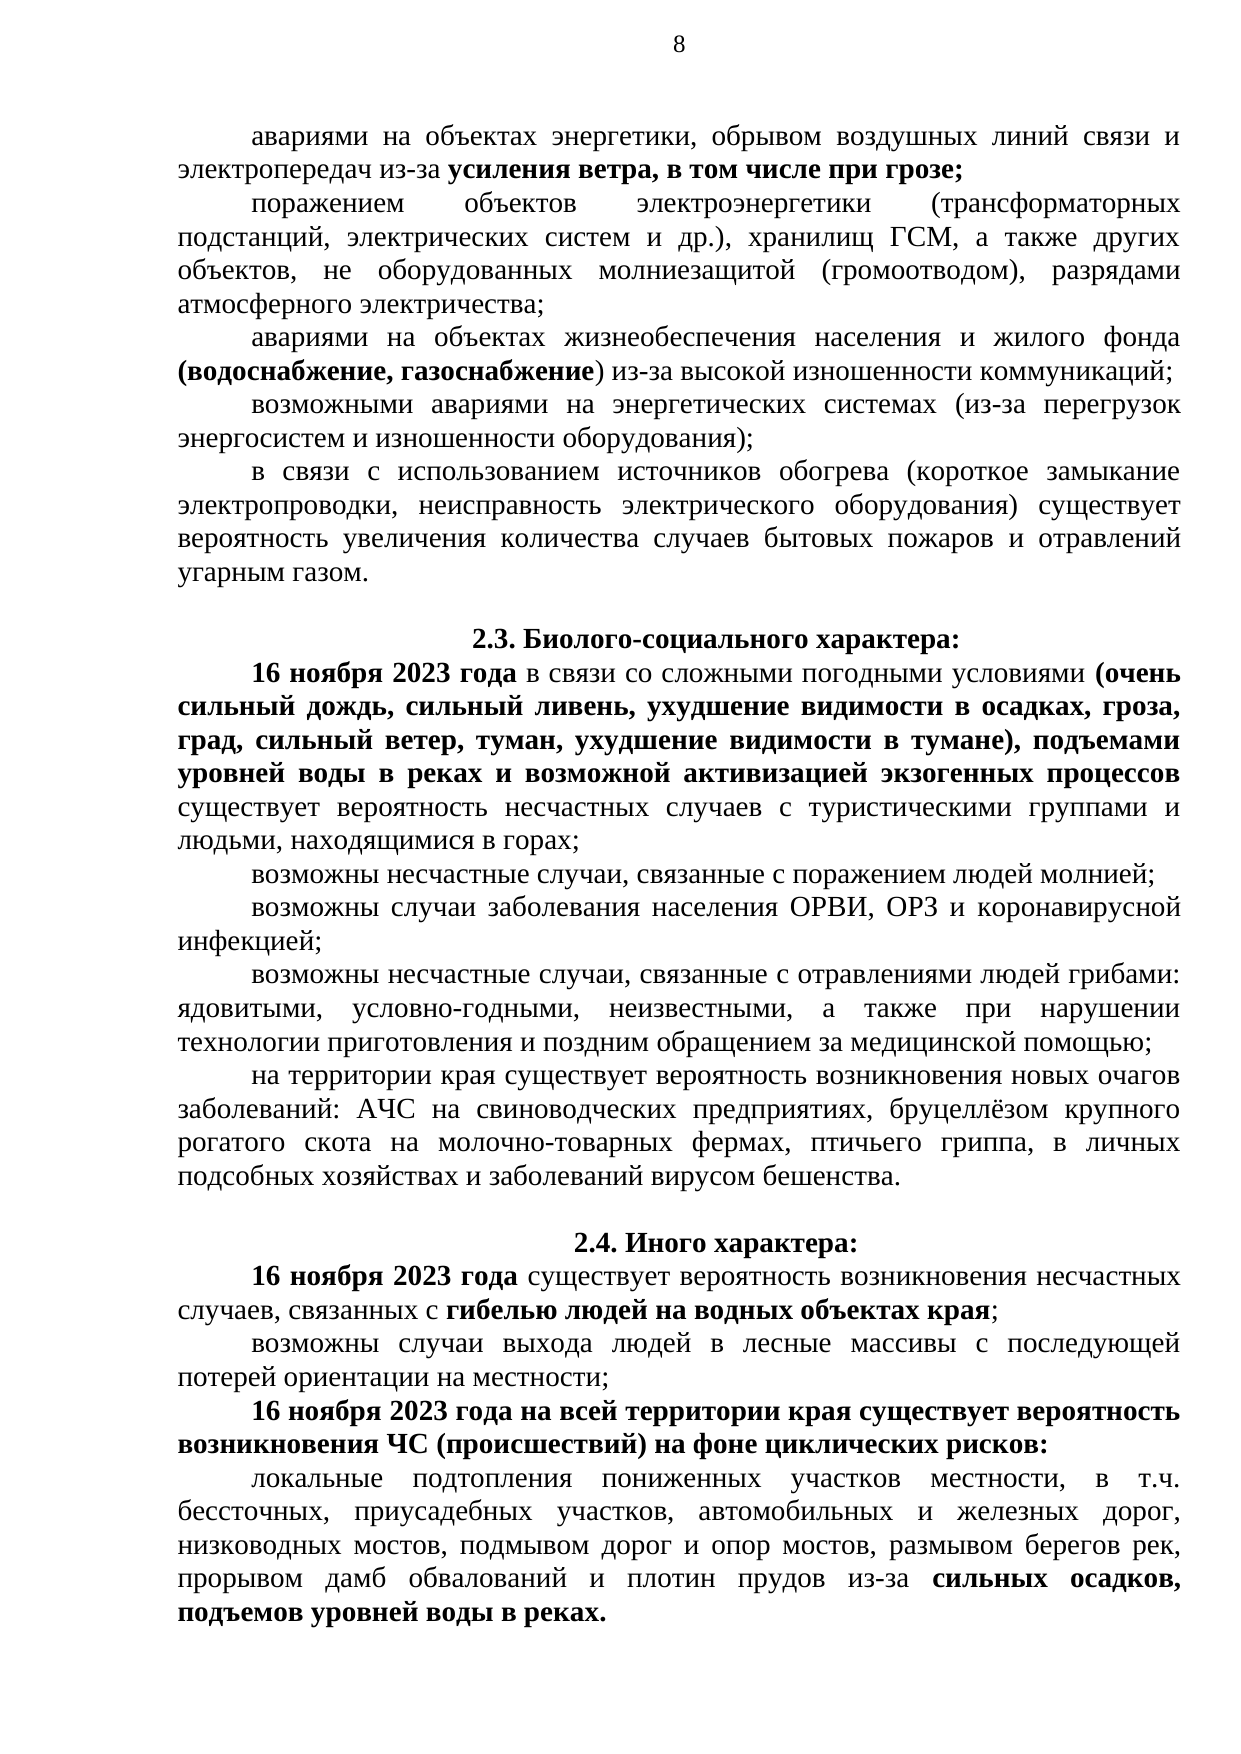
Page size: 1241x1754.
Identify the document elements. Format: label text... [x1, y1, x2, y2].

text возможными авариями на энергетических системах (из-за перегрузок энергосистем и изношенности оборудования); [177, 386, 1181, 453]
text 16 ноября 2023 года существует вероятность возникновения несчастных случаев, связанных с гибелью людей на водных объектах края; [177, 1258, 1181, 1326]
text 2.4. Иного характера: [177, 1225, 1181, 1258]
text на территории края существует вероятность возникновения новых очагов заболеваний: АЧС на свиноводческих предприятиях, бруцеллёзом крупного рогатого скота на молочно-товарных фермах, птичьего гриппа, в личных подсобных хозяйствах и заболеваний вирусом бешенства. [177, 1057, 1181, 1191]
text возможны случаи выхода людей в лесные массивы с последующей потерей ориентации на местности; [177, 1326, 1181, 1393]
text поражением объектов электроэнергетики (трансформаторных подстанций, электрических систем и др.), хранилищ ГСМ, а также других объектов, не оборудованных молниезащитой (громоотводом), разрядами атмосферного электричества; [177, 185, 1181, 319]
text 16 ноября 2023 года в связи со сложными погодными условиями (очень сильный дождь, сильный ливень, ухудшение видимости в осадках, гроза, град, сильный ветер, туман, ухудшение видимости в тумане), подъемами уровней воды в реках и возможной активизацией экзогенных процессов существует вероятность несчастных случаев с туристическими группами и людьми, находящимися в горах; [177, 655, 1181, 856]
text локальные подтопления пониженных участков местности, в т.ч. бессточных, приусадебных участков, автомобильных и железных дорог, низководных мостов, подмывом дорог и опор мостов, размывом берегов рек, прорывом дамб обвалований и плотин прудов из-за сильных осадков, подъемов уровней воды в реках. [177, 1460, 1181, 1627]
text возможны несчастные случаи, связанные с отравлениями людей грибами: ядовитыми, условно-годными, неизвестными, а также при нарушении технологии приготовления и поздним обращением за медицинской помощью; [177, 957, 1181, 1057]
text авариями на объектах жизнеобеспечения населения и жилого фонда (водоснабжение, газоснабжение) из-за высокой изношенности коммуникаций; [177, 319, 1181, 386]
text авариями на объектах энергетики, обрывом воздушных линий связи и электропередач из-за усиления ветра, в том числе при грозе; [177, 118, 1181, 185]
text возможны случаи заболевания населения ОРВИ, ОРЗ и коронавирусной инфекцией; [177, 889, 1181, 957]
text в связи с использованием источников обогрева (короткое замыкание электропроводки, неисправность электрического оборудования) существует вероятность увеличения количества случаев бытовых пожаров и отравлений угарным газом. [177, 453, 1181, 588]
text 2.3. Биолого-социального характера: [177, 621, 1181, 655]
text возможны несчастные случаи, связанные с поражением людей молнией; [177, 856, 1181, 889]
text 16 ноября 2023 года на всей территории края существует вероятность возникновения ЧС (происшествий) на фоне циклических рисков: [177, 1393, 1181, 1460]
